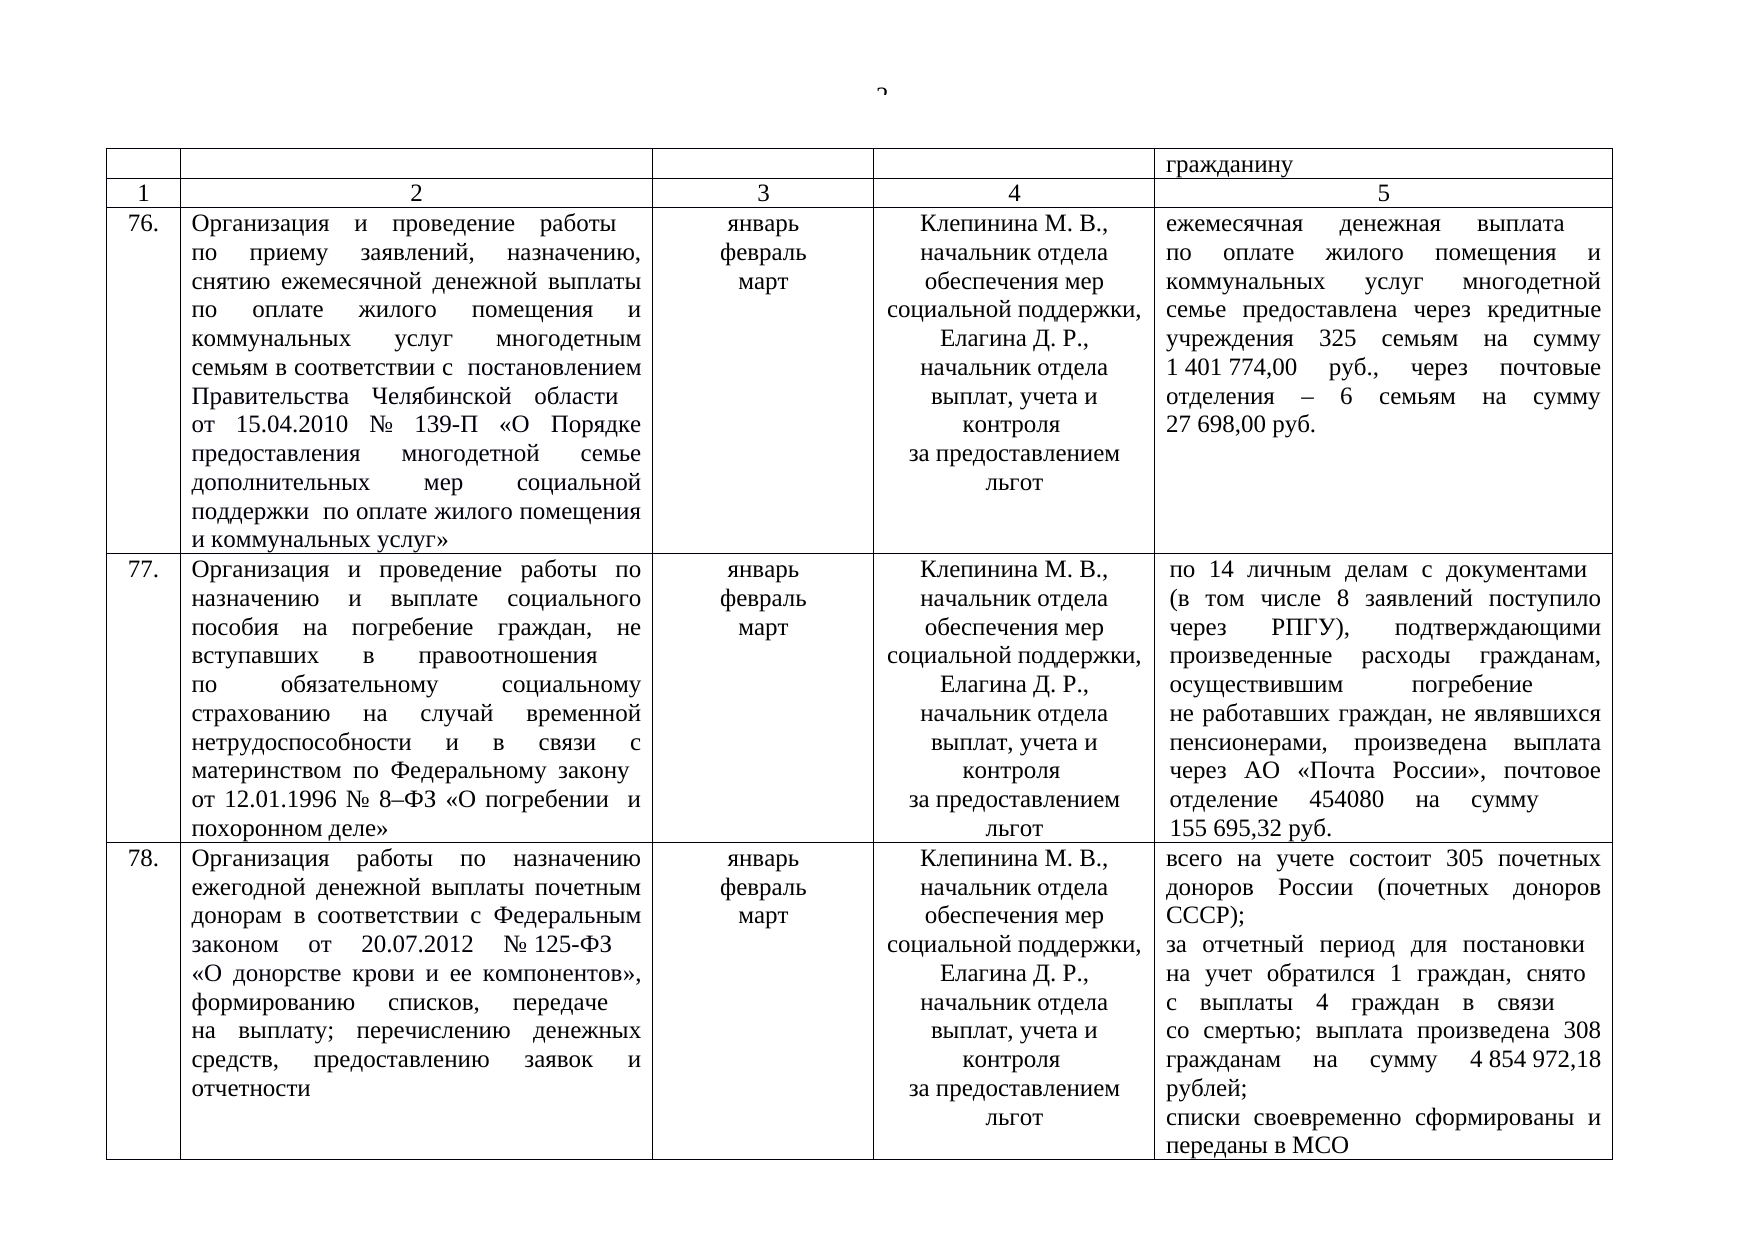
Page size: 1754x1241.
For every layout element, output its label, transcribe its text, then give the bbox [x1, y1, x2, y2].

table_cell Организация и проведение работы по назначению и выплате социального пособия на погребение граждан, не вступавших в правоотношения по обязательному социальному страхованию на случай временной нетрудоспособности и в связи с материнством по Федеральному закону от 12.01.1996 № 8–ФЗ «О погребении и похоронном деле» [181, 554, 652, 842]
table_cell 77. [107, 554, 180, 842]
table_cell по 14 личным делам с документами (в том числе 8 заявлений поступило через РПГУ), подтверждающими произведенные расходы гражданам, осуществившим погребение не работавших граждан, не являвшихся пенсионерами, произведена выплата через АО «Почта России», почтовое отделение 454080 на сумму 155 695,32 руб. [1155, 554, 1612, 842]
table_cell 4 [874, 179, 1154, 207]
table_cell январь февраль март [653, 843, 873, 1159]
table_cell 76. [107, 208, 180, 553]
table_cell [653, 149, 873, 177]
table_cell 78. [107, 843, 180, 1159]
table_cell 2 [181, 179, 652, 207]
table_cell Организация и проведение работы по приему заявлений, назначению, снятию ежемесячной денежной выплаты по оплате жилого помещения и коммунальных услуг многодетным семьям в соответствии с постановлением Правительства Челябинской области от 15.04.2010 № 139-П «О Порядке предоставления многодетной семье дополнительных мер социальной поддержки по оплате жилого помещения и коммунальных услуг» [181, 208, 652, 553]
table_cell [874, 843, 1154, 1159]
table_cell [181, 843, 652, 1159]
table_cell ежемесячная денежная выплата по оплате жилого помещения и коммунальных услуг многодетной семье предоставлена через кредитные учреждения 325 семьям на сумму 1 401 774,00 руб., через почтовые отделения – 6 семьям на сумму 27 698,00 руб. [1155, 208, 1612, 553]
table_cell 5 [1155, 179, 1612, 207]
table_cell [874, 149, 1154, 177]
table_cell январь февраль март [653, 554, 873, 842]
table_cell [181, 149, 652, 177]
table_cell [1155, 843, 1612, 1159]
table_cell январь февраль март [653, 208, 873, 553]
table_cell 1 [107, 179, 180, 207]
table_cell 3 [653, 179, 873, 207]
table_cell [107, 149, 180, 177]
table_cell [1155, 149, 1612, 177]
